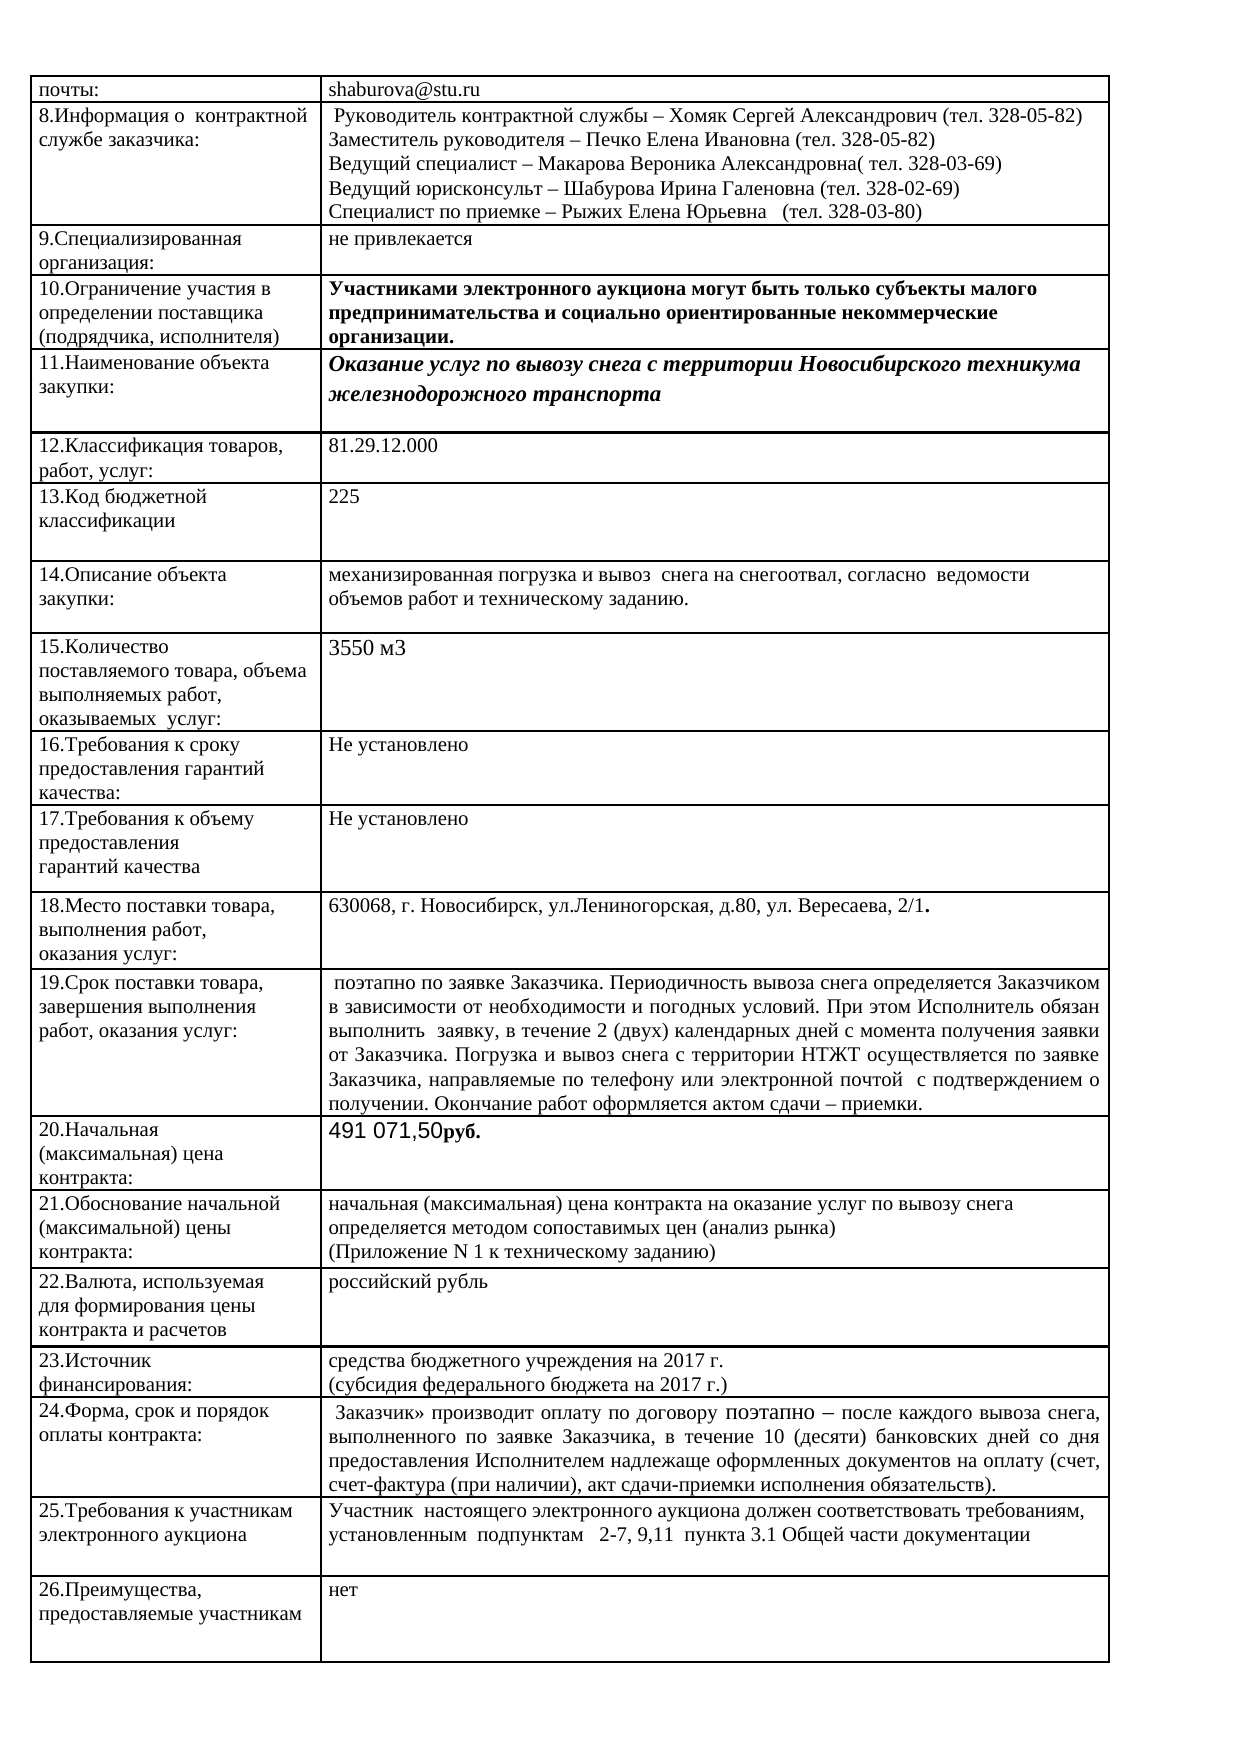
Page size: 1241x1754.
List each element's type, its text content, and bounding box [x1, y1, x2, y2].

table_cell 25.Требования к участникам электронного аукциона [32, 1498, 320, 1574]
table_cell Заказчик» производит оплату по договору поэтапно – после каждого вывоза снега, выполненного по заявке Заказчика, в течение 10 (десяти) банковских дней со дня предоставления Исполнителем надлежаще оформленных документов на оплату (счет, счет-фактура (при наличии), акт сдачи-приемки исполнения обязательств). [322, 1398, 1108, 1496]
table_cell Участниками электронного аукциона могут быть только субъекты малого предпринимательства и социально ориентированные некоммерческие организации. [322, 276, 1108, 348]
table_cell российский рубль [322, 1269, 1108, 1345]
table_cell 23.Источник финансирования: [32, 1348, 320, 1396]
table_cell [32, 77, 320, 101]
table_cell . Новосибирск, ул.Лениногорская, д.80, ул. Вересаева, 2/1. [322, 893, 1108, 968]
table_cell 24.Форма, срок и порядок оплаты контракта: [32, 1398, 320, 1496]
table_cell механизированная погрузка и вывоз снега на снегоотвал, согласно ведомости объемов работ и техническому заданию. [322, 562, 1108, 632]
table_cell 11.Наименование объекта закупки: [32, 350, 320, 431]
table_cell начальная (максимальная) цена контракта на оказание услуг по вывозу снега определяется методом сопоставимых цен (анализ рынка) (Приложение N 1 к техническому заданию) [322, 1191, 1108, 1267]
table_cell 16.Требования к сроку предоставления гарантий качества: [32, 732, 320, 804]
table_cell 17.Требования к объему предоставления гарантий качества [32, 806, 320, 891]
table_cell Оказание услуг по вывозу снега с территории Новосибирского техникума железнодорожного транспорта [322, 350, 1108, 431]
table_cell 3550 м3 [322, 634, 1108, 730]
table_cell нет [322, 1577, 1108, 1661]
table_cell не привлекается [322, 226, 1108, 274]
table_cell средства бюджетного учреждения на 2017 г. (субсидия федерального бюджета на 2017 г.) [322, 1348, 1108, 1396]
table_cell 19.Срок поставки товара, завершения выполнения работ, оказания услуг: [32, 970, 320, 1114]
table_cell 12.Классификация товаров, работ, услуг: [32, 434, 320, 482]
table_cell 13.Код бюджетной классификации [32, 484, 320, 560]
table_cell 10.Ограничение участия в определении поставщика (подрядчика, исполнителя) [32, 276, 320, 348]
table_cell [322, 77, 1108, 101]
table_cell 21.Обоснование начальной (максимальной) цены контракта: [32, 1191, 320, 1267]
table_cell 81.29.12.000 [322, 434, 1108, 482]
table_cell 9.Специализированная организация: [32, 226, 320, 274]
table_cell 225 [322, 484, 1108, 560]
table_cell Участник настоящего электронного аукциона должен соответствовать требованиям, установленным подпунктам 2-7, 9,11 пункта 3.1 Общей части документации [322, 1498, 1108, 1574]
table_cell 491 071,50руб. [322, 1117, 1108, 1189]
table_cell Не установлено [322, 806, 1108, 891]
table_cell 15.Количество поставляемого товара, объема выполняемых работ, оказываемых услуг: [32, 634, 320, 730]
table_cell 14.Описание объекта закупки: [32, 562, 320, 632]
table_cell Руководитель контрактной службы – Хомяк Сергей Александрович (тел. 328-05-82) Заместитель руководителя – Печко Елена Ивановна (тел. 328-05-82) Ведущий специалист – Макарова Вероника Александровна( тел. 328-03-69) Ведущий юрисконсульт – Шабурова Ирина Галеновна (тел. 328-02-69) Специалист по приемке – Рыжих Елена Юрьевна (тел. 328-03-80) [322, 103, 1108, 223]
table_cell Не установлено [322, 732, 1108, 804]
table_cell 18.Место поставки товара, выполнения работ, оказания услуг: [32, 893, 320, 968]
table_cell 22.Валюта, используемая для формирования цены контракта и расчетов [32, 1269, 320, 1345]
table_cell 20.Начальная (максимальная) цена контракта: [32, 1117, 320, 1189]
table_cell 26.Преимущества, предоставляемые участникам [32, 1577, 320, 1661]
table_cell 8.Информация о контрактной службе заказчика: [32, 103, 320, 223]
table_cell поэтапно по заявке Заказчика. Периодичность вывоза снега определяется Заказчиком в зависимости от необходимости и погодных условий. При этом Исполнитель обязан выполнить заявку, в течение 2 (двух) календарных дней с момента получения заявки от Заказчика. Погрузка и вывоз снега с территории НТЖТ осуществляется по заявке Заказчика, направляемые по телефону или электронной почтой с подтверждением о получении. Окончание работ оформляется актом сдачи – приемки. [322, 970, 1108, 1114]
